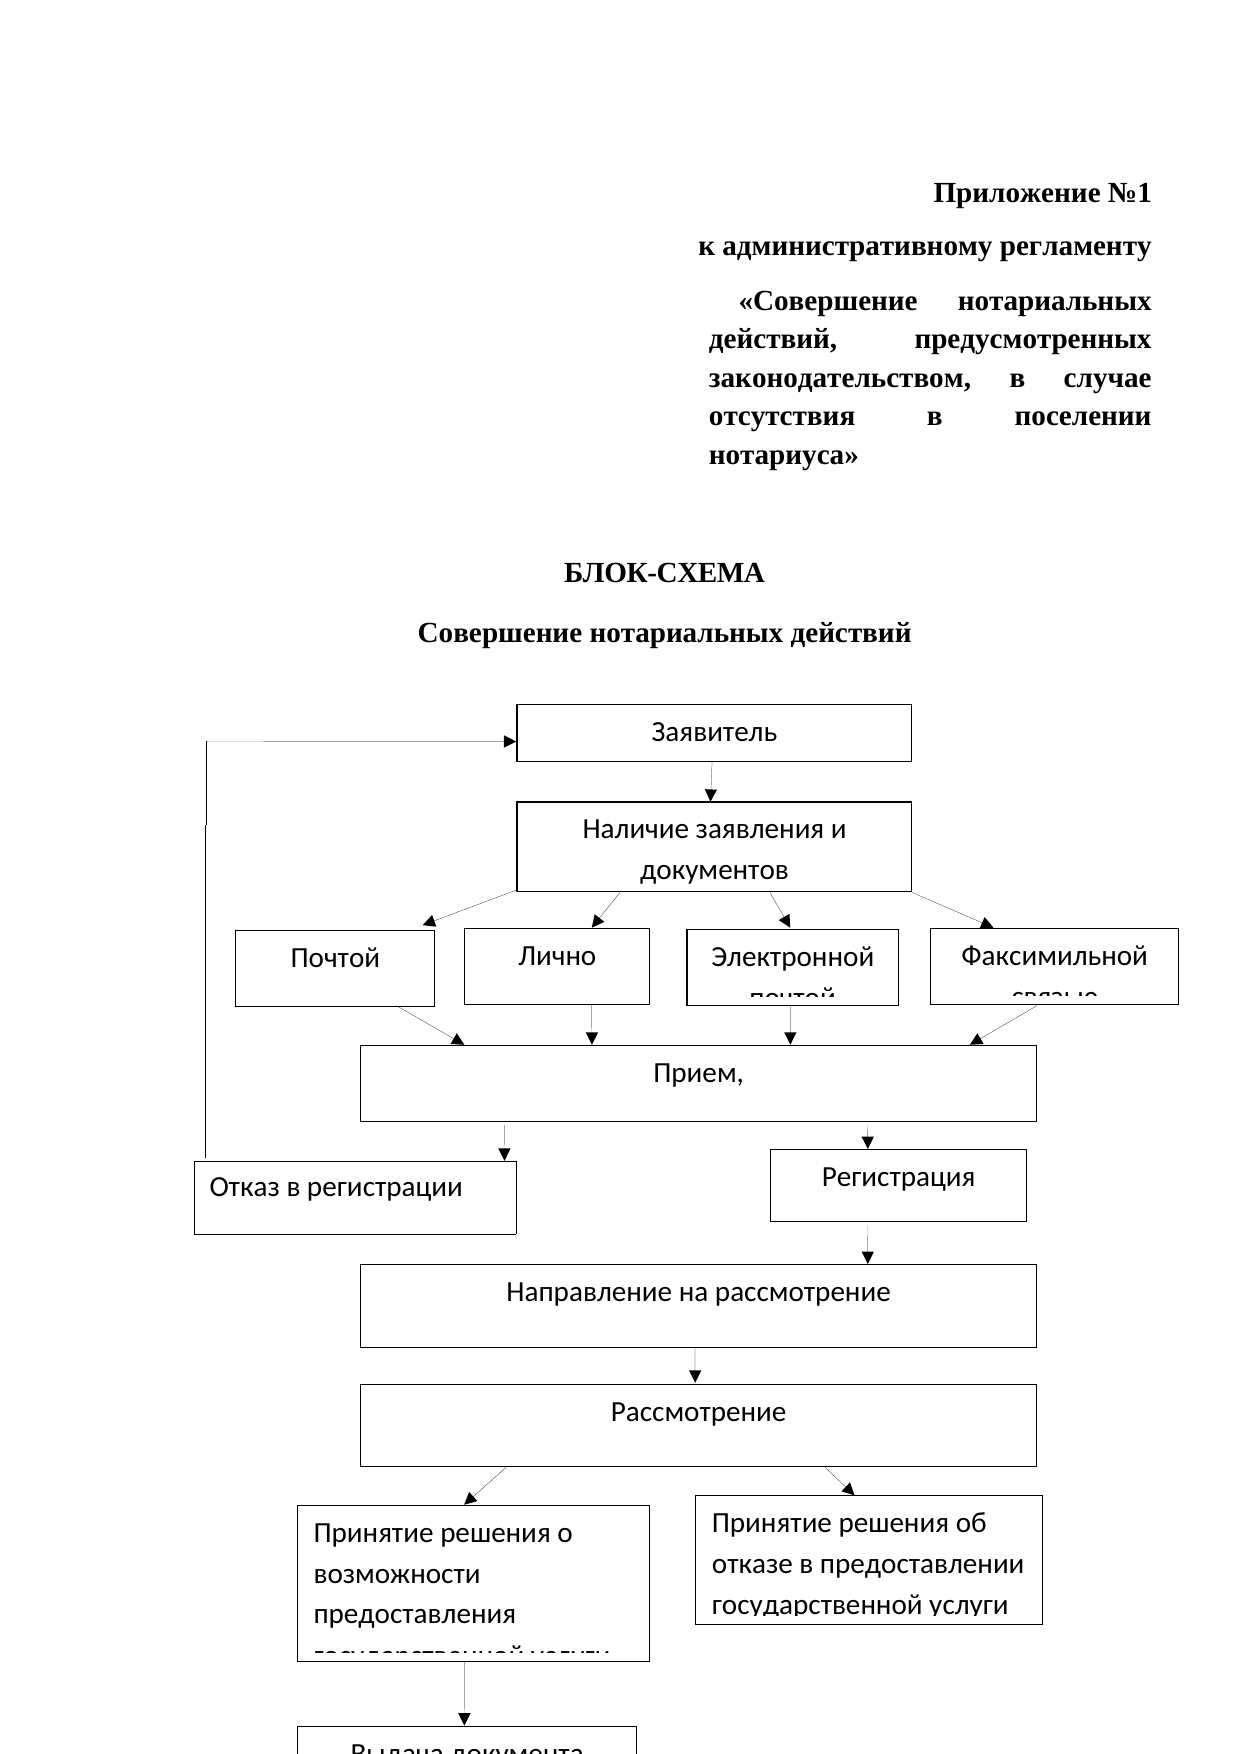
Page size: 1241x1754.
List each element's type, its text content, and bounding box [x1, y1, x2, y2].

text «Совершение нотариальных действий, предусмотренных законодательством, в случае отсутствия в поселении нотариуса» [709, 283, 1152, 470]
text к административному регламенту [177, 230, 1152, 262]
text Совершение нотариальных действий [177, 615, 1152, 648]
text БЛОК-СХЕМА [177, 556, 1152, 589]
text Приложение №1 [177, 177, 1152, 209]
